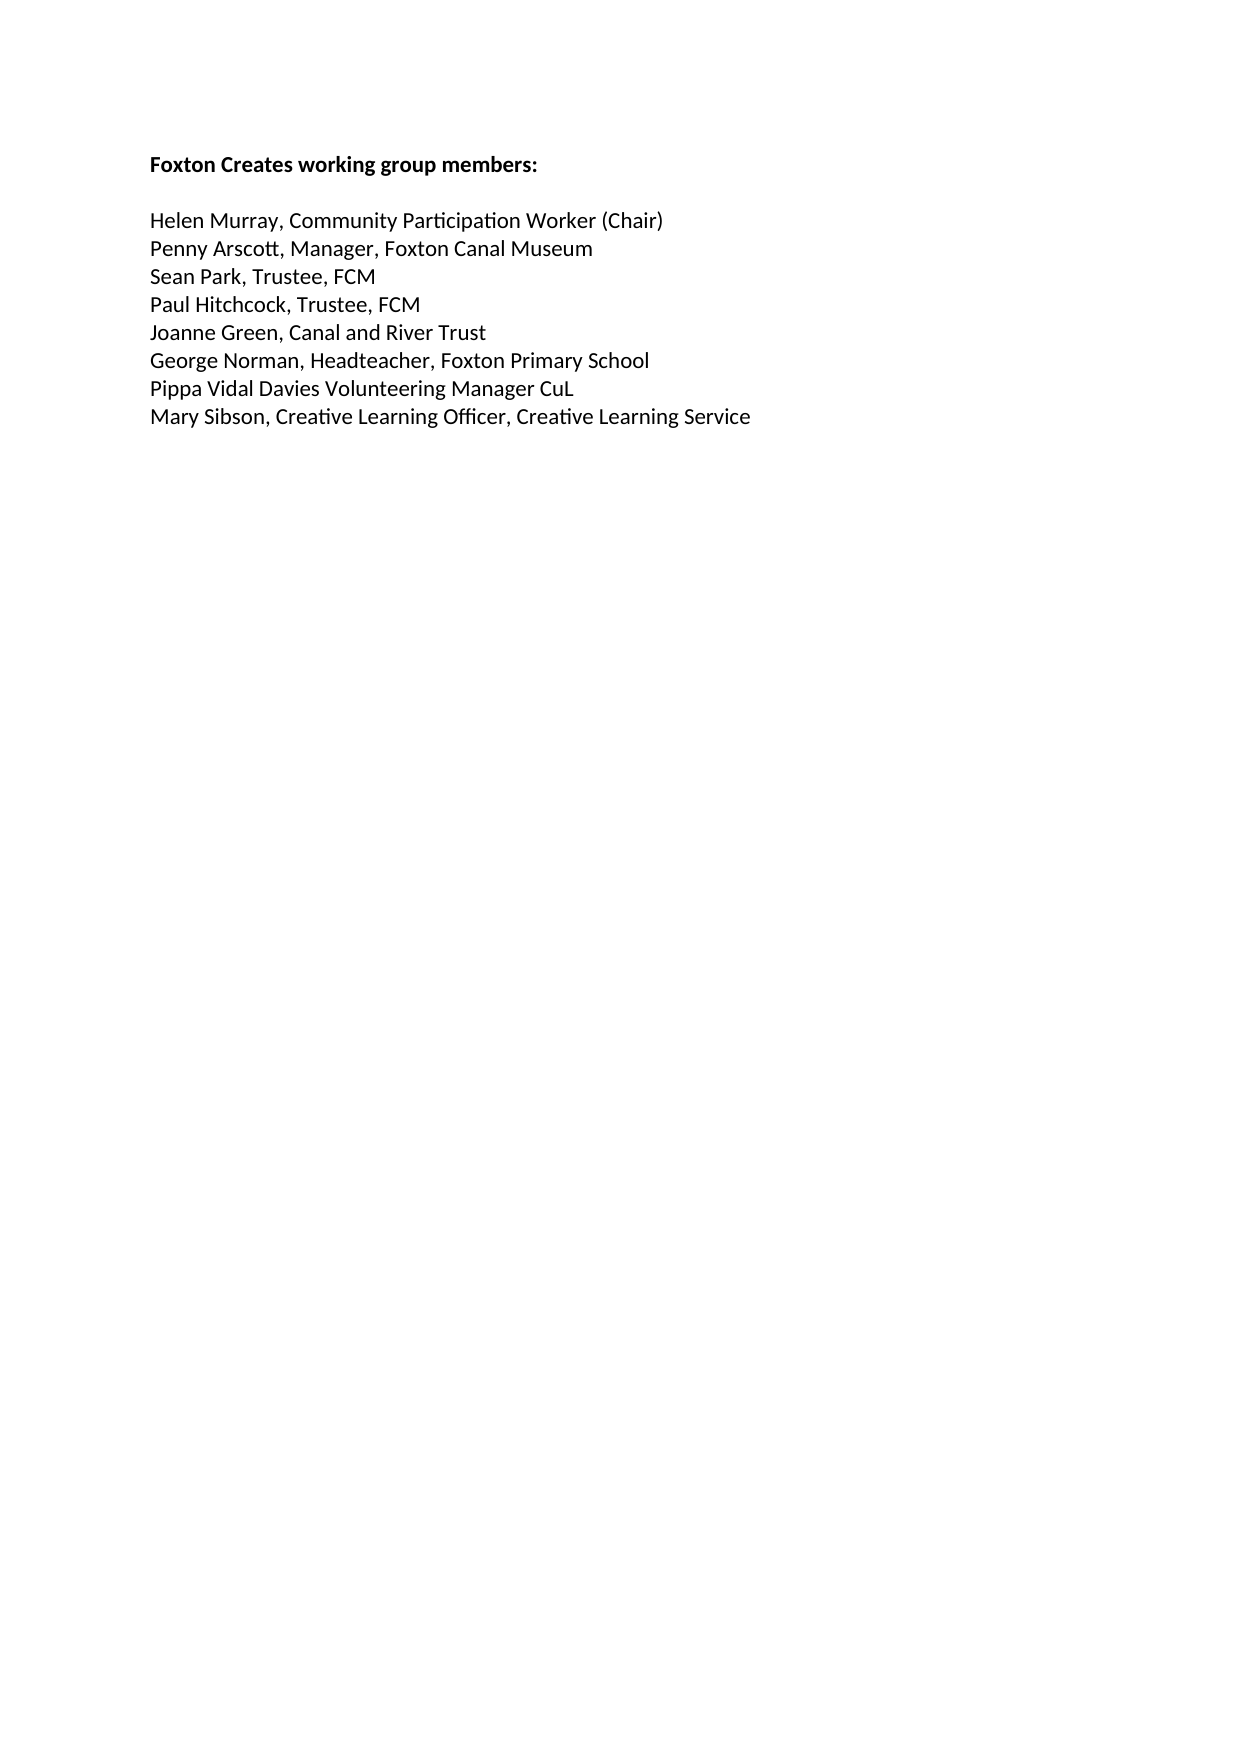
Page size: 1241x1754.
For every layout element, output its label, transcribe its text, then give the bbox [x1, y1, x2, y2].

text Helen Murray, Community Participation Worker (Chair) [150, 206, 1090, 234]
text Foxton Creates working group members: [150, 150, 1090, 178]
text Mary Sibson, Creative Learning Officer, Creative Learning Service [150, 402, 1090, 430]
text Penny Arscott, Manager, Foxton Canal Museum [150, 234, 1090, 262]
text Pippa Vidal Davies Volunteering Manager CuL [150, 374, 1090, 402]
text George Norman, Headteacher, Foxton Primary School [150, 346, 1090, 374]
text Paul Hitchcock, Trustee, FCM Joanne Green, Canal and River Trust [150, 290, 1090, 346]
text Sean Park, Trustee, FCM [150, 262, 1090, 290]
